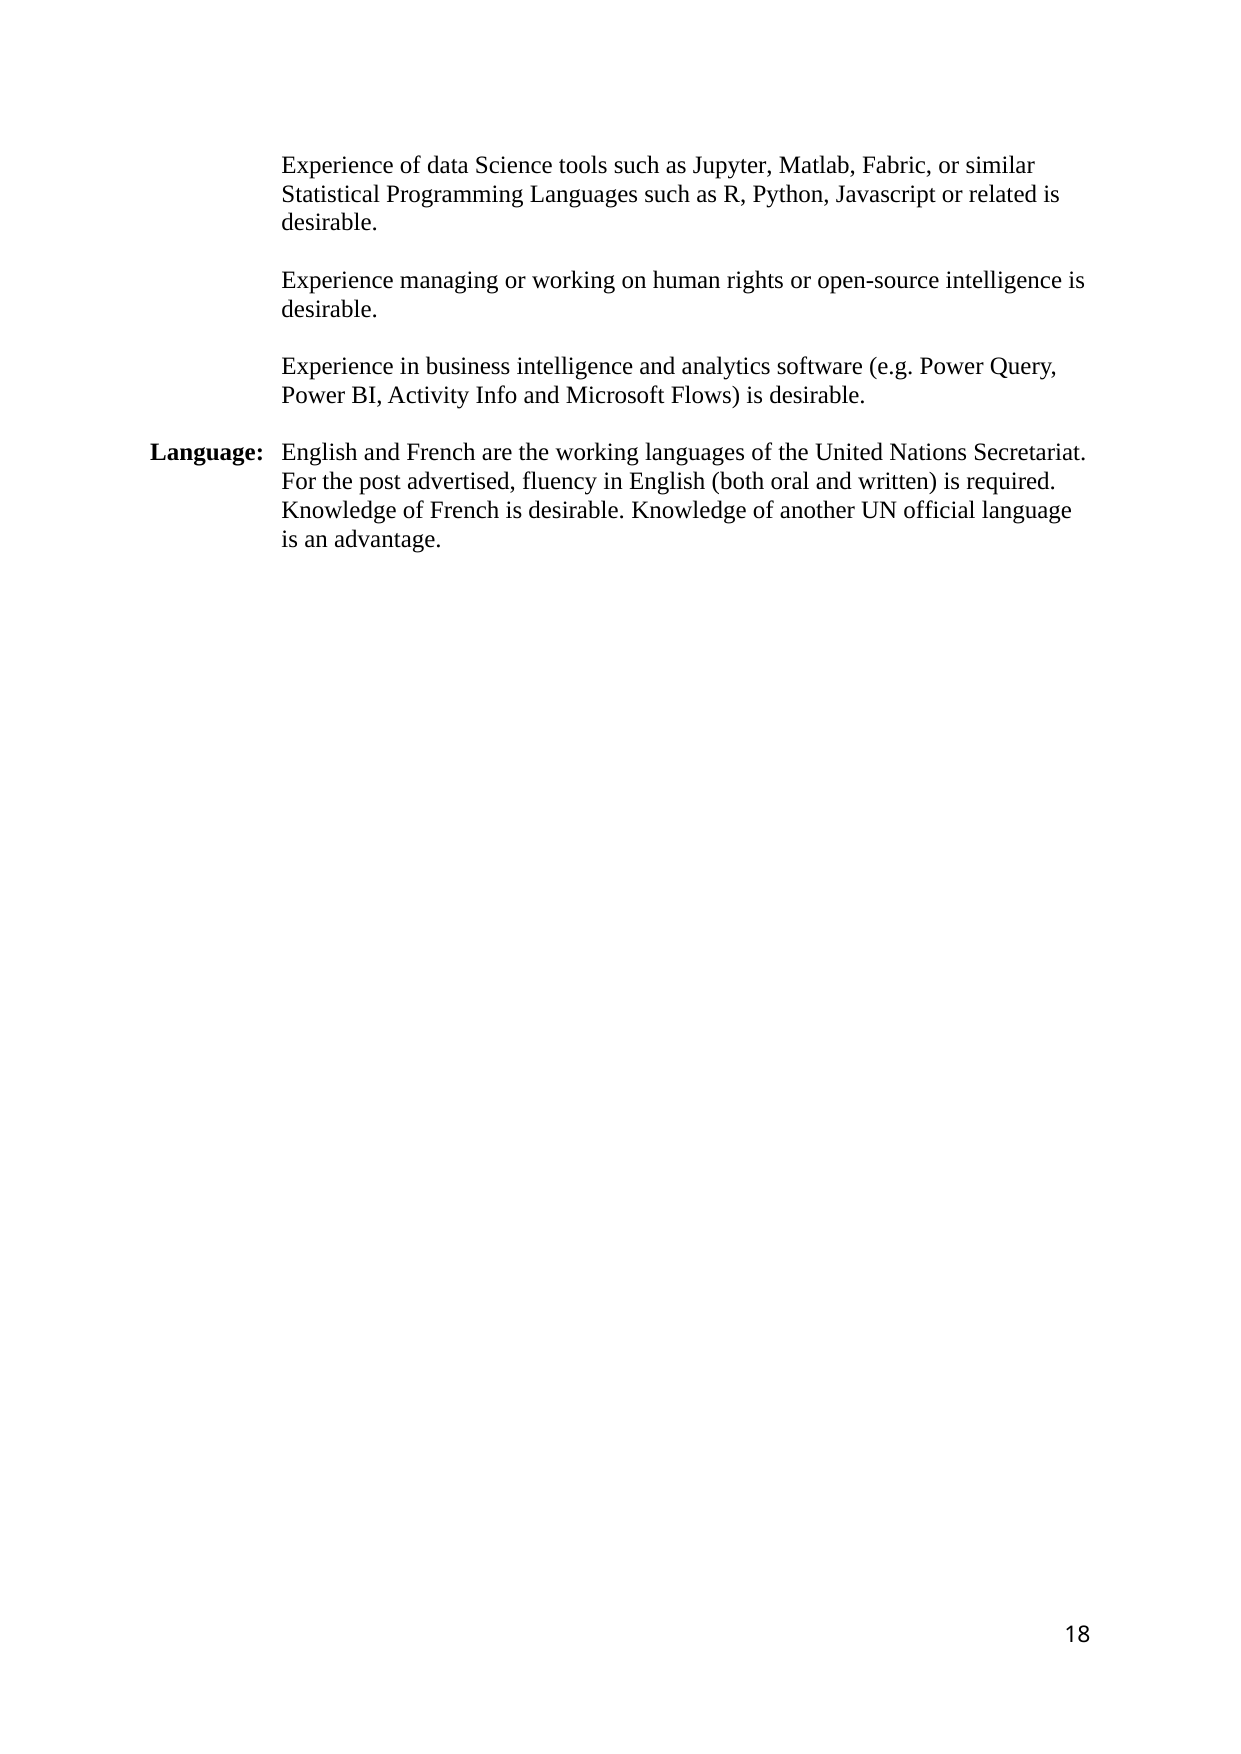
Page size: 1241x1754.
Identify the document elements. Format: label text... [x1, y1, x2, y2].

text Language: English and French are the working languages of the United Nations Secretariat. For the post advertised, fluency in English (both oral and written) is required. Knowledge of French is desirable. Knowledge of another UN official language is an advantage. [150, 437, 1090, 552]
text Experience of data Science tools such as Jupyter, Matlab, Fabric, or similar Statistical Programming Languages such as R, Python, Javascript or related is desirable. [281, 150, 1090, 236]
text Experience managing or working on human rights or open-source intelligence is desirable. [281, 265, 1090, 322]
text Experience in business intelligence and analytics software (e.g. Power Query, Power BI, Activity Info and Microsoft Flows) is desirable. [281, 351, 1090, 409]
